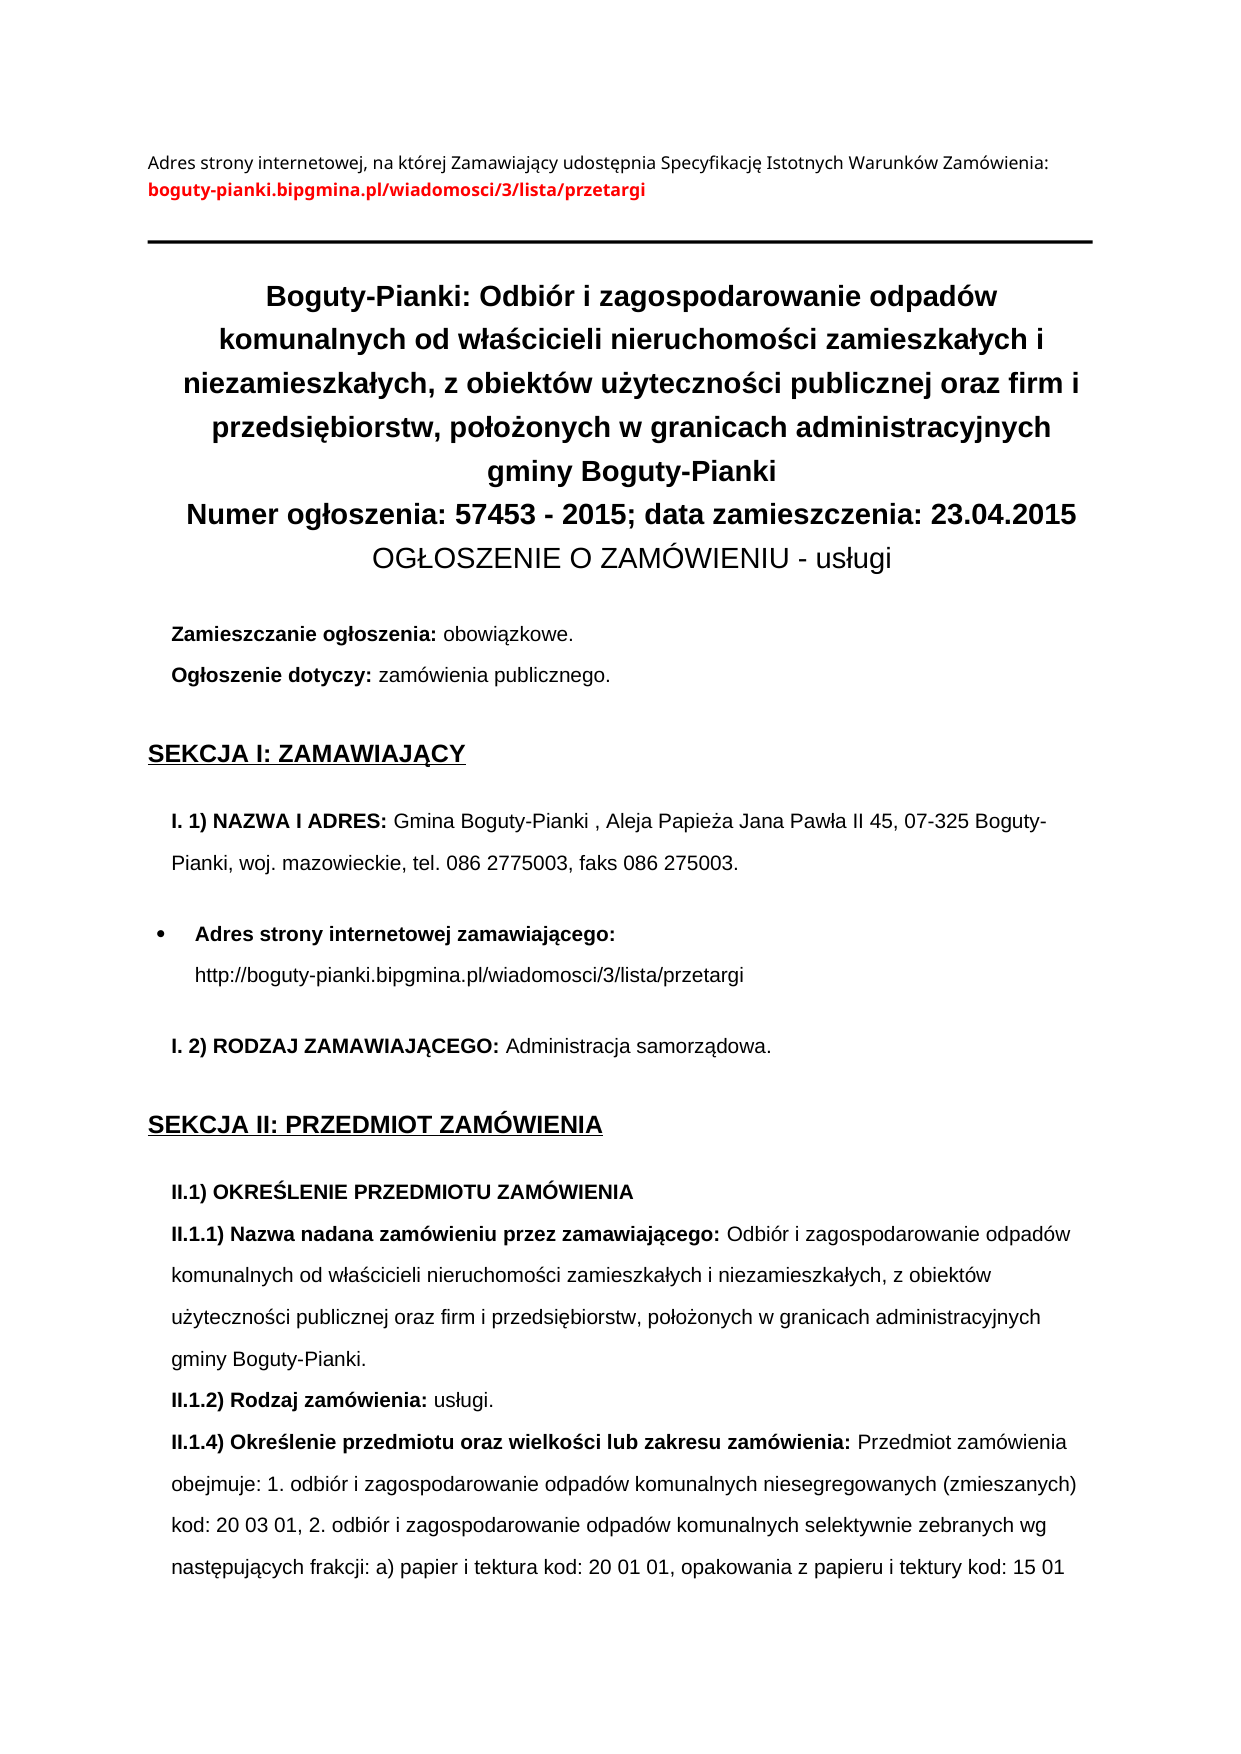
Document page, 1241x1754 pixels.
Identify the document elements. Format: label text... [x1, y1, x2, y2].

text SEKCJA II: PRZEDMIOT ZAMÓWIENIA [148, 1097, 1093, 1139]
text I. 2) RODZAJ ZAMAWIAJĄCEGO: Administracja samorządowa. [171, 1016, 1093, 1058]
text I. 1) NAZWA I ADRES: Gmina Boguty-Pianki , Aleja Papieża Jana Pawła II 45, 07-325 Boguty-Pianki, woj. mazowieckie, tel. 086 2775003, faks 086 275003. [171, 791, 1093, 875]
list Adres strony internetowej zamawiającego: http://boguty-pianki.bipgmina.pl/wiadomosci/3/lista/przetargi [157, 904, 1093, 987]
text II.1.1) Nazwa nadana zamówieniu przez zamawiającego: Odbiór i zagospodarowanie odpadów komunalnych od właścicieli nieruchomości zamieszkałych i niezamieszkałych, z obiektów użyteczności publicznej oraz firm i przedsiębiorstw, położonych w granicach administracyjnych gminy Boguty-Pianki. [171, 1204, 1093, 1371]
text Adres strony internetowej, na której Zamawiający udostępnia Specyfikację Istotnych Warunków Zamówienia: [148, 148, 1093, 175]
text II.1) OKREŚLENIE PRZEDMIOTU ZAMÓWIENIA [171, 1162, 1093, 1204]
text II.1.2) Rodzaj zamówienia: usługi. [171, 1371, 1093, 1412]
text Boguty-Pianki: Odbiór i zagospodarowanie odpadów komunalnych od właścicieli nieruchomości zamieszkałych i niezamieszkałych, z obiektów użyteczności publicznej oraz firm i przedsiębiorstw, położonych w granicach administracyjnych gminy Boguty-Pianki Numer ogłoszenia: 57453 - 2015; data zamieszczenia: 23.04.2015 OGŁOSZENIE O ZAMÓWIENIU - usługi [171, 268, 1093, 575]
text boguty-pianki.bipgmina.pl/wiadomosci/3/lista/przetargi [148, 175, 1093, 202]
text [171, 1412, 1093, 1579]
text SEKCJA I: ZAMAWIAJĄCY [148, 726, 1093, 768]
text Ogłoszenie dotyczy: zamówienia publicznego. [171, 646, 1093, 687]
text Zamieszczanie ogłoszenia: obowiązkowe. [171, 604, 1093, 646]
